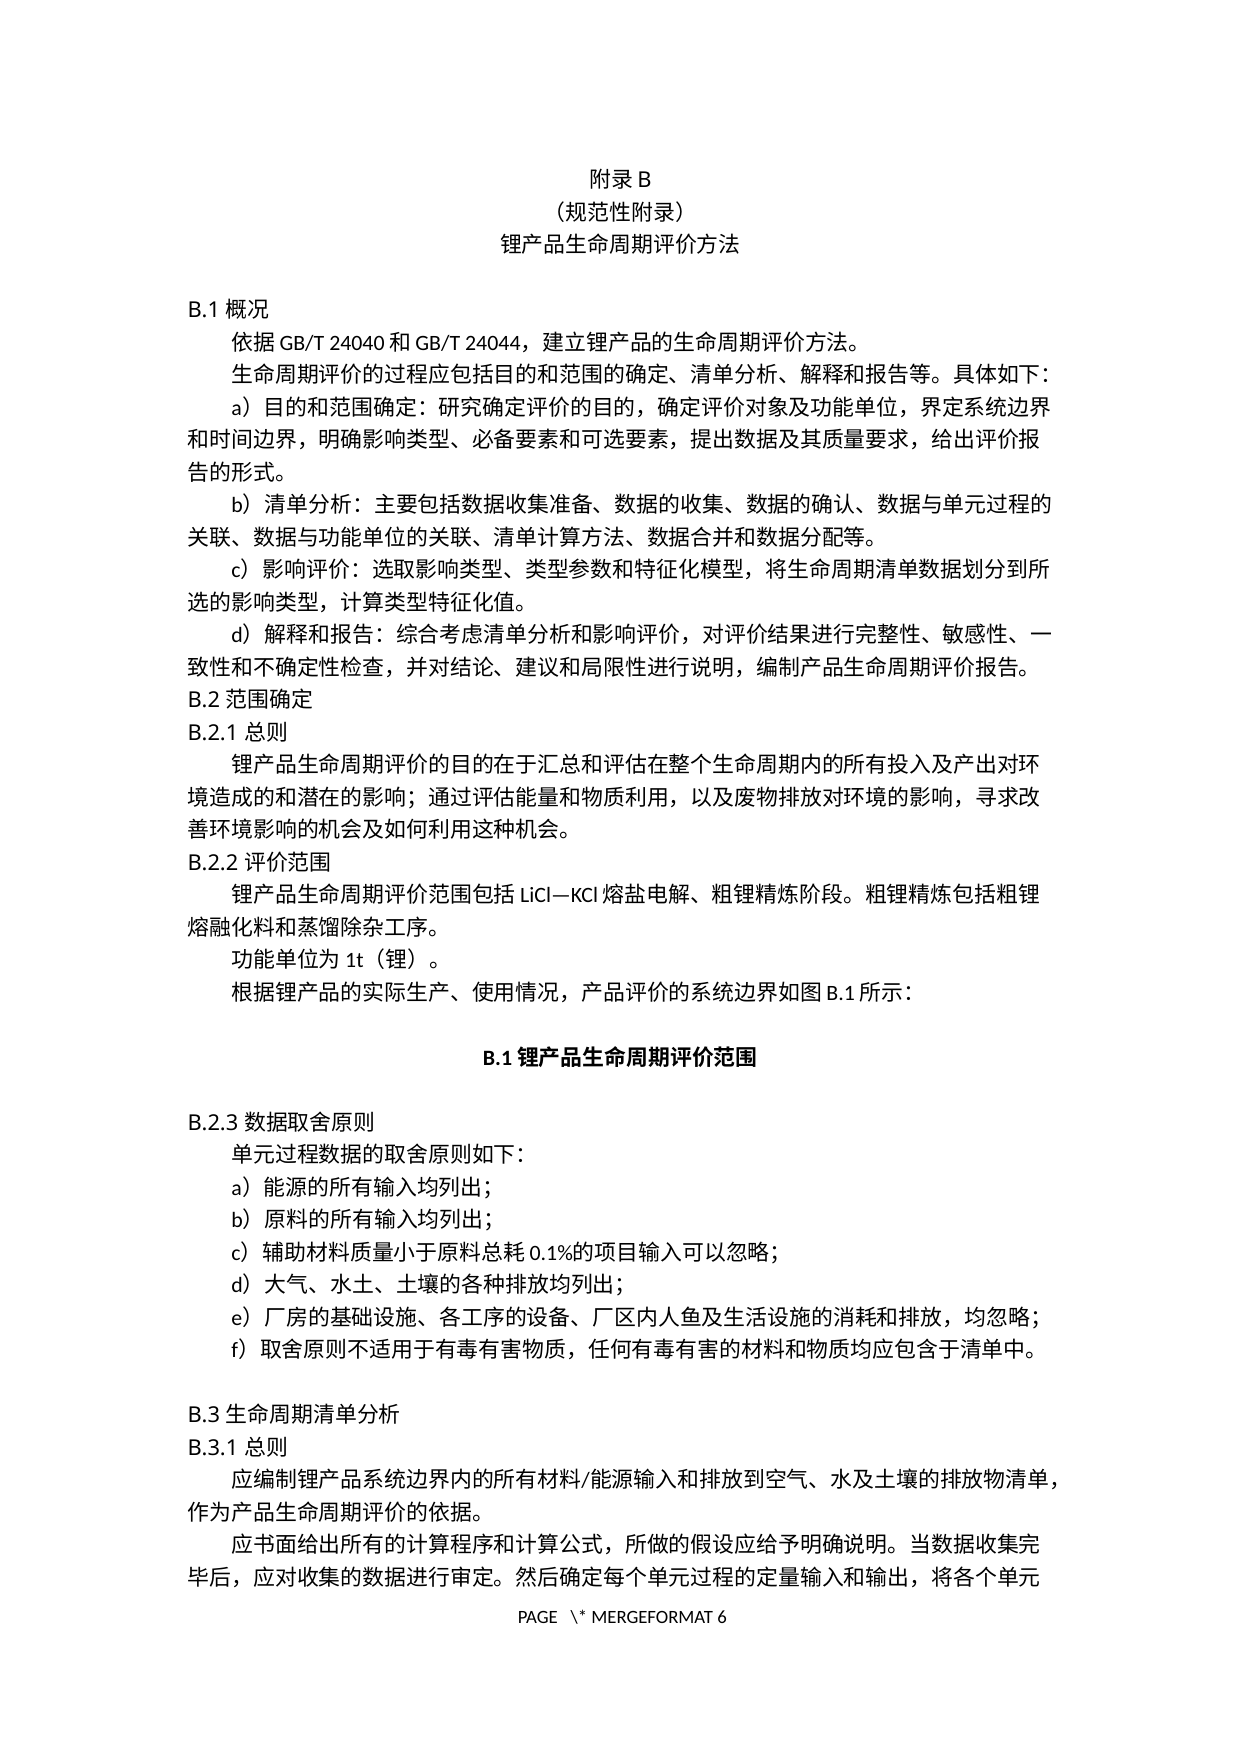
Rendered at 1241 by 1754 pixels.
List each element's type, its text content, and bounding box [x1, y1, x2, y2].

text b）原料的所有输入均列出； [187, 1202, 1053, 1234]
text a）能源的所有输入均列出； [187, 1169, 1053, 1202]
text B.2 范围确定 [187, 682, 1053, 714]
text 单元过程数据的取舍原则如下： [187, 1137, 1053, 1169]
text 锂产品生命周期评价的目的在于汇总和评估在整个生命周期内的所有投入及产出对环境造成的和潜在的影响；通过评估能量和物质利用，以及废物排放对环境的影响，寻求改善环境影响的机会及如何利用这种机会。 [187, 747, 1053, 844]
text 附录B [187, 162, 1053, 194]
text 锂产品生命周期评价方法 [187, 227, 1053, 259]
text B.2.1 总则 [187, 714, 1053, 747]
text 功能单位为1t（锂）。 [187, 942, 1053, 974]
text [187, 1527, 1053, 1592]
text c）影响评价：选取影响类型、类型参数和特征化模型，将生命周期清单数据划分到所选的影响类型，计算类型特征化值。 [187, 552, 1053, 617]
text B.3 生命周期清单分析 [187, 1397, 1053, 1429]
text 根据锂产品的实际生产、使用情况，产品评价的系统边界如图B.1所示： [187, 974, 1053, 1007]
text （规范性附录） [187, 194, 1053, 227]
text 依据GB/T 24040和GB/T 24044，建立锂产品的生命周期评价方法。 [187, 324, 1053, 357]
text c）辅助材料质量小于原料总耗0.1%的项目输入可以忽略； [187, 1234, 1053, 1267]
text d）解释和报告：综合考虑清单分析和影响评价，对评价结果进行完整性、敏感性、一致性和不确定性检查，并对结论、建议和局限性进行说明，编制产品生命周期评价报告。 [187, 617, 1053, 682]
text b）清单分析：主要包括数据收集准备、数据的收集、数据的确认、数据与单元过程的关联、数据与功能单位的关联、清单计算方法、数据合并和数据分配等。 [187, 487, 1053, 552]
text d）大气、水土、土壤的各种排放均列出； [187, 1267, 1053, 1299]
text B.2.3 数据取舍原则 [187, 1104, 1053, 1137]
text B.1 锂产品生命周期评价范围 [187, 1039, 1053, 1072]
text a）目的和范围确定：研究确定评价的目的，确定评价对象及功能单位，界定系统边界和时间边界，明确影响类型、必备要素和可选要素，提出数据及其质量要求，给出评价报告的形式。 [187, 389, 1053, 487]
text B.1 概况 [187, 292, 1053, 324]
text f）取舍原则不适用于有毒有害物质，任何有毒有害的材料和物质均应包含于清单中。 [187, 1332, 1053, 1364]
text 应编制锂产品系统边界内的所有材料/能源输入和排放到空气、水及土壤的排放物清单，作为产品生命周期评价的依据。 [187, 1462, 1053, 1527]
text 锂产品生命周期评价范围包括LiCl—KCl熔盐电解、粗锂精炼阶段。粗锂精炼包括粗锂熔融化料和蒸馏除杂工序。 [187, 877, 1053, 942]
text 生命周期评价的过程应包括目的和范围的确定、清单分析、解释和报告等。具体如下： [187, 357, 1053, 389]
text B.2.2 评价范围 [187, 844, 1053, 877]
text e）厂房的基础设施、各工序的设备、厂区内人鱼及生活设施的消耗和排放，均忽略； [187, 1299, 1053, 1332]
text B.3.1 总则 [187, 1429, 1053, 1462]
